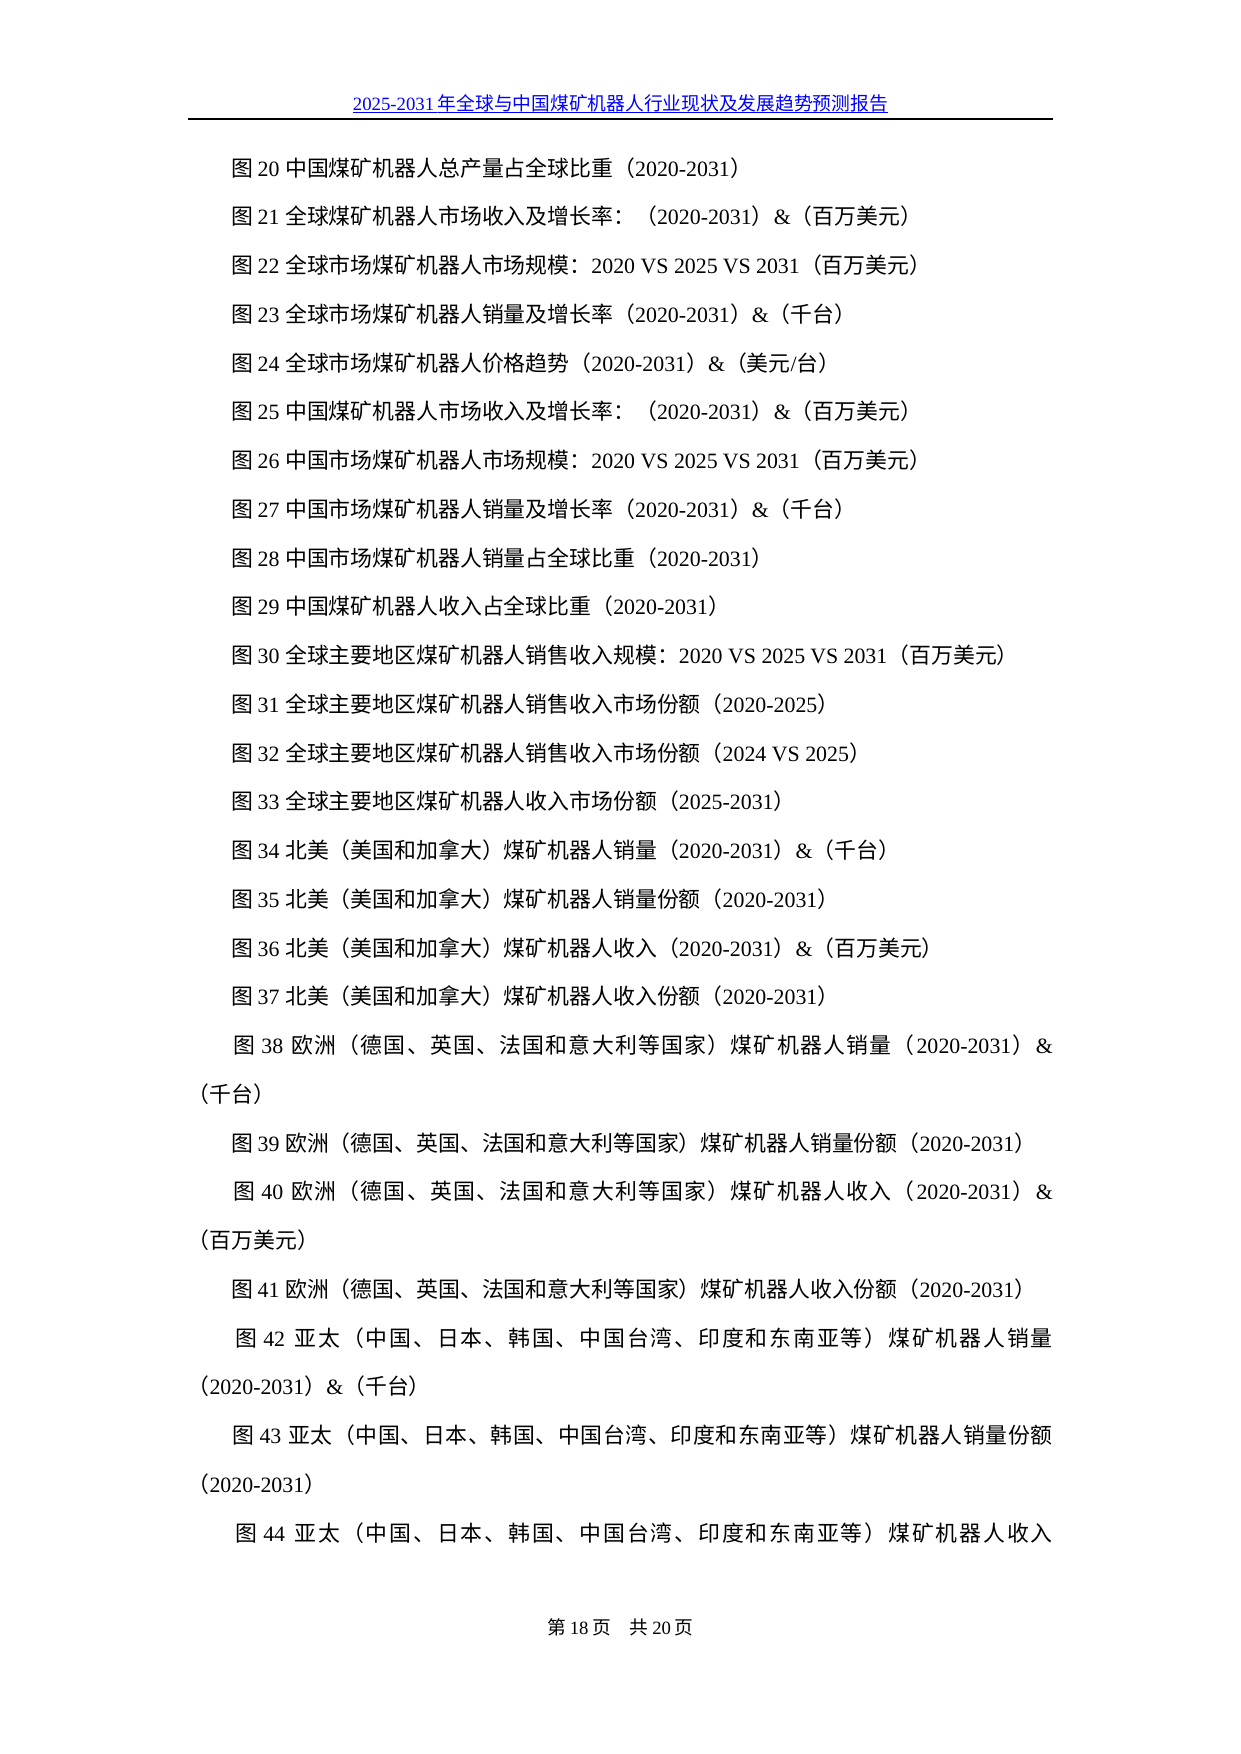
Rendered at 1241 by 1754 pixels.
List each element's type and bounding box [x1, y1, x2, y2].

text [187, 150, 1053, 1548]
